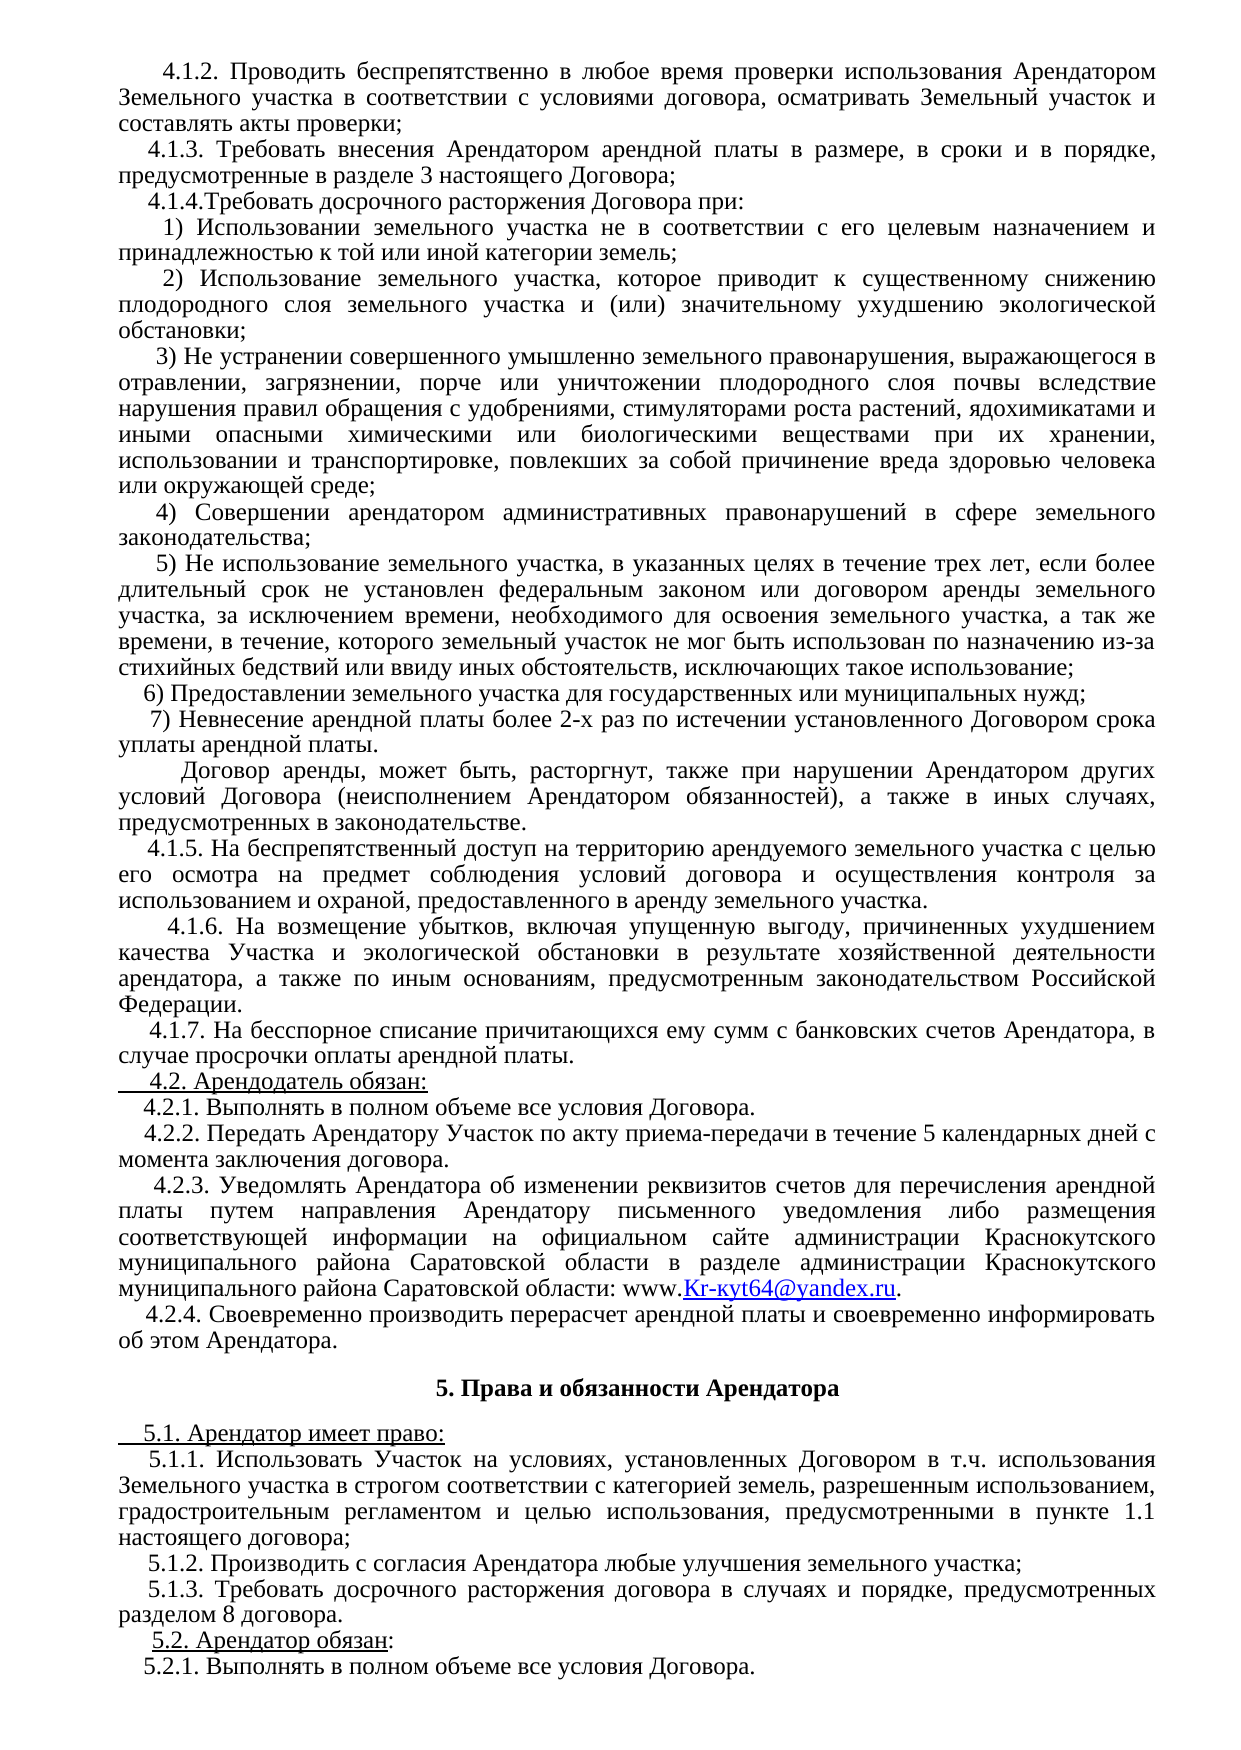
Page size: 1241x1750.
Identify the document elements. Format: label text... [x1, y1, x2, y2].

text 4.1.2. Проводить беспрепятственно в любое время проверки использования Арендатором Земельного участка в соответствии с условиями договора, осматривать Земельный участок и составлять акты проверки; [118, 59, 1157, 137]
text 2) Использование земельного участка, которое приводит к существенному снижению плодородного слоя земельного участка и (или) значительному ухудшению экологической обстановки; [118, 266, 1157, 344]
text 4.2.1. Выполнять в полном объеме все условия Договора. [118, 1095, 1157, 1121]
text 4.2. Арендодатель обязан: [118, 1069, 1157, 1095]
text 4.1.7. На бесспорное списание причитающихся ему сумм с банковских счетов Арендатора, в случае просрочки оплаты арендной платы. [118, 1017, 1157, 1069]
text 4.1.5. На беспрепятственный доступ на территорию арендуемого земельного участка с целью его осмотра на предмет соблюдения условий договора и осуществления контроля за использованием и охраной, предоставленного в аренду земельного участка. [118, 836, 1157, 914]
text 5.1. Арендатор имеет право: [118, 1421, 1157, 1447]
text 7) Невнесение арендной платы более 2-х раз по истечении установленного Договором срока уплаты арендной платы. [118, 707, 1157, 758]
text 5.2. Арендатор обязан: [118, 1628, 1157, 1654]
text 4.1.6. На возмещение убытков, включая упущенную выгоду, причиненных ухудшением качества Участка и экологической обстановки в результате хозяйственной деятельности арендатора, а также по иным основаниям, предусмотренным законодательством Российской Федерации. [118, 914, 1157, 1017]
text Договор аренды, может быть, расторгнут, также при нарушении Арендатором других условий Договора (неисполнением Арендатором обязанностей), а также в иных случаях, предусмотренных в законодательстве. [118, 758, 1157, 836]
text 4.2.3. Уведомлять Арендатора об изменении реквизитов счетов для перечисления арендной платы путем направления Арендатору письменного уведомления либо размещения соответствующей информации на официальном сайте администрации Краснокутского муниципального района Саратовской области в разделе администрации Краснокутского муниципального района Саратовской области: www.Кr-кyt64@yandex.ru. [118, 1173, 1157, 1302]
text 4.2.4. Своевременно производить перерасчет арендной платы и своевременно информировать об этом Арендатора. [118, 1302, 1157, 1354]
text 5.1.2. Производить с согласия Арендатора любые улучшения земельного участка; [118, 1551, 1157, 1576]
text 5.2.1. Выполнять в полном объеме все условия Договора. [118, 1654, 1157, 1680]
text 4.1.4.Требовать досрочного расторжения Договора при: [118, 188, 1157, 214]
text 4.2.2. Передать Арендатору Участок по акту приема-передачи в течение 5 календарных дней с момента заключения договора. [118, 1121, 1157, 1173]
text 5. Права и обязанности Арендатора [118, 1373, 1157, 1402]
text 5.1.1. Использовать Участок на условиях, установленных Договором в т.ч. использования Земельного участка в строгом соответствии с категорией земель, разрешенным использованием, градостроительным регламентом и целью использования, предусмотренными в пункте 1.1 настоящего договора; [118, 1447, 1157, 1551]
text 1) Использовании земельного участка не в соответствии с его целевым назначением и принадлежностью к той или иной категории земель; [118, 214, 1157, 266]
text 5.1.3. Требовать досрочного расторжения договора в случаях и порядке, предусмотренных разделом 8 договора. [118, 1576, 1157, 1628]
text 3) Не устранении совершенного умышленно земельного правонарушения, выражающегося в отравлении, загрязнении, порче или уничтожении плодородного слоя почвы вследствие нарушения правил обращения с удобрениями, стимуляторами роста растений, ядохимикатами и иными опасными химическими или биологическими веществами при их хранении, использовании и транспортировке, повлекших за собой причинение вреда здоровью человека или окружающей среде; [118, 344, 1157, 499]
text 5) Не использование земельного участка, в указанных целях в течение трех лет, если более длительный срок не установлен федеральным законом или договором аренды земельного участка, за исключением времени, необходимого для освоения земельного участка, а так же времени, в течение, которого земельный участок не мог быть использован по назначению из-за стихийных бедствий или ввиду иных обстоятельств, исключающих такое использование; [118, 551, 1157, 681]
text 4.1.3. Требовать внесения Арендатором арендной платы в размере, в сроки и в порядке, предусмотренные в разделе 3 настоящего Договора; [118, 137, 1157, 188]
text 4) Совершении арендатором административных правонарушений в сфере земельного законодательства; [118, 499, 1157, 551]
text 6) Предоставлении земельного участка для государственных или муниципальных нужд; [118, 681, 1157, 707]
